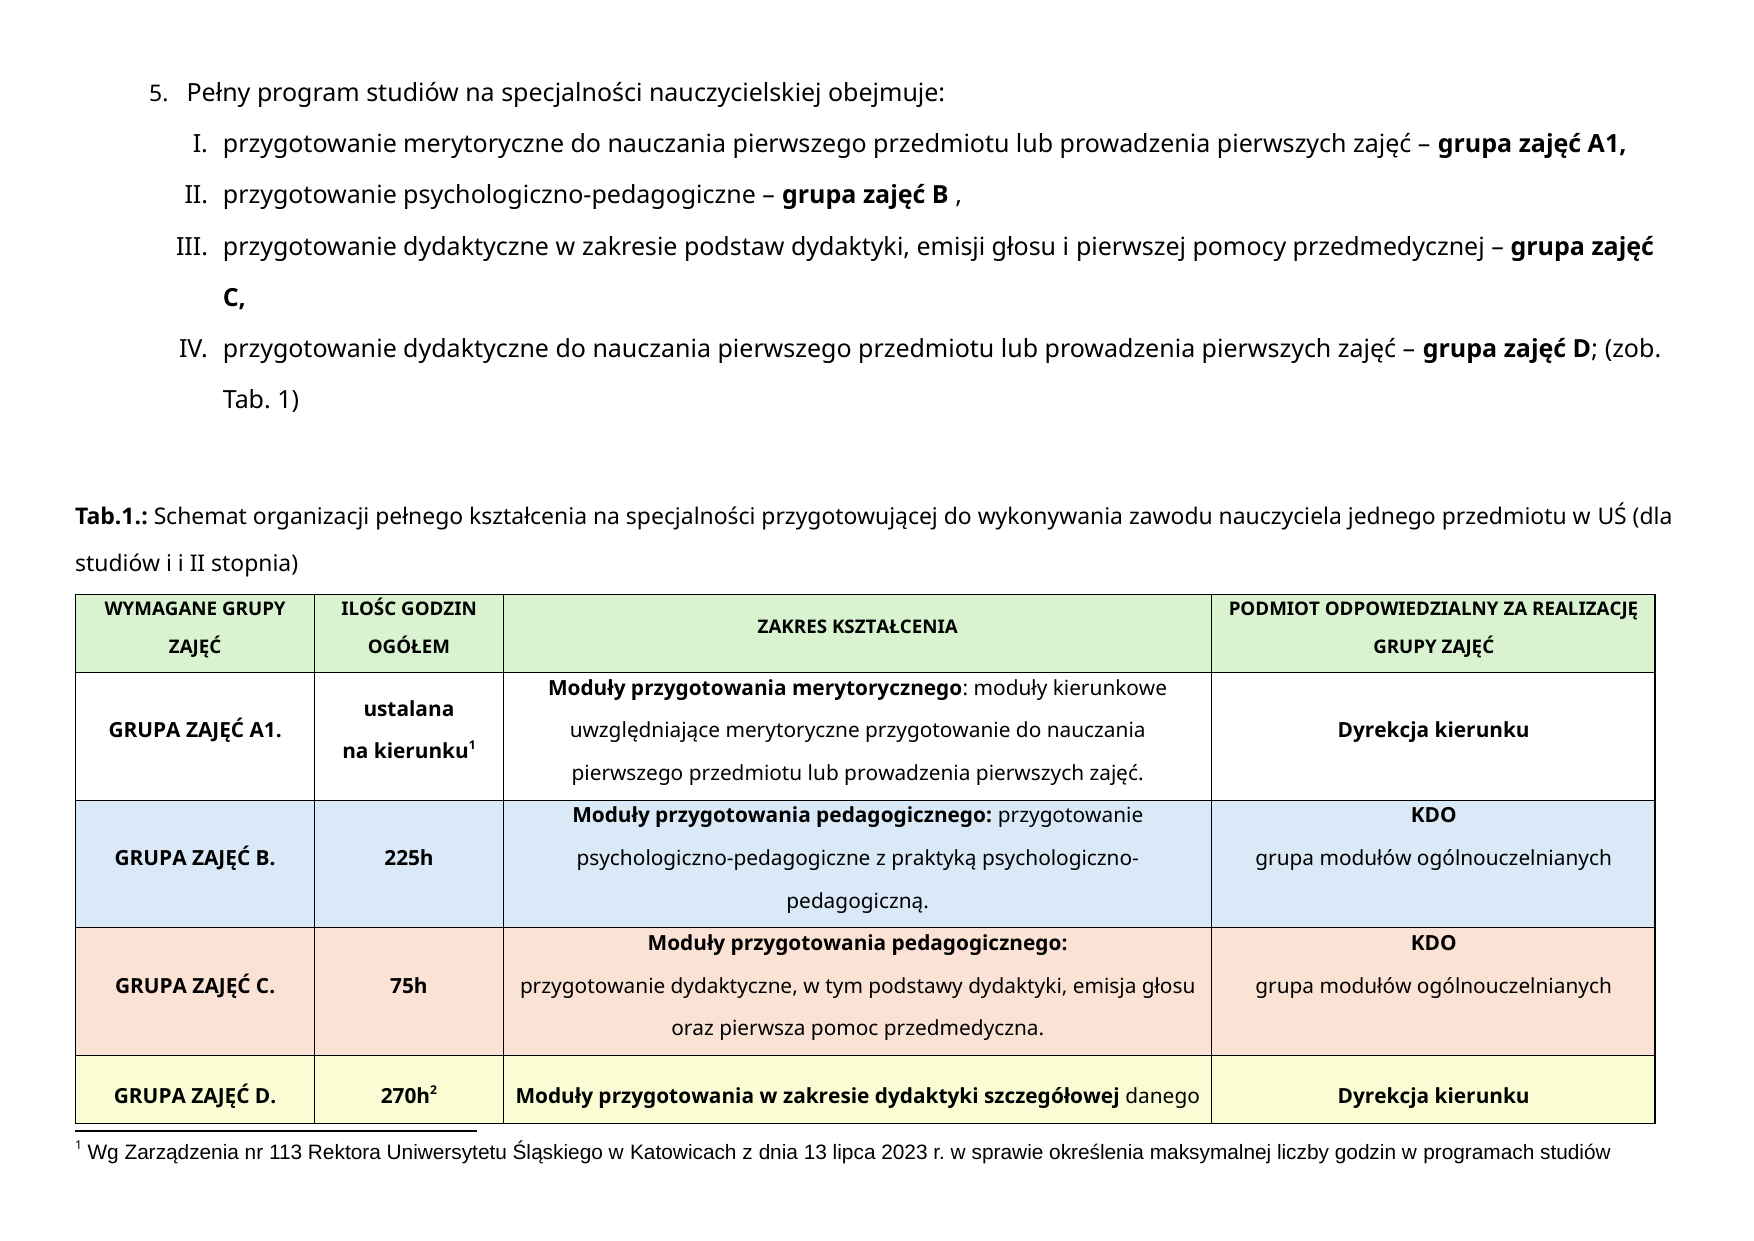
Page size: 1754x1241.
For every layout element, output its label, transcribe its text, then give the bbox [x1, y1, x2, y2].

table_cell Moduły przygotowania pedagogicznego: przygotowanie psychologiczno-pedagogiczne z praktyką psychologiczno-pedagogiczną. [504, 801, 1211, 927]
table_cell GRUPA ZAJĘĆ B. [76, 801, 314, 927]
table_cell KDO grupa modułów ogólnouczelnianych [1212, 801, 1654, 927]
list przygotowanie dydaktyczne w zakresie podstaw dydaktyki, emisji głosu i pierwszej pomocy przedmedycznej – grupa zajęć C, [208, 228, 1679, 313]
table_cell ustalana na kierunku [315, 673, 503, 799]
table_cell GRUPA ZAJĘĆ A1. [76, 673, 314, 799]
table_header WYMAGANE GRUPY ZAJĘĆ [76, 595, 314, 672]
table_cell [504, 1056, 1211, 1123]
table_header ZAKRES KSZTAŁCENIA [504, 595, 1211, 672]
table_cell 270h 150h [315, 1056, 503, 1123]
list przygotowanie merytoryczne do nauczania pierwszego przedmiotu lub prowadzenia pierwszych zajęć – grupa zajęć A1, [208, 126, 1679, 160]
list Pełny program studiów na specjalności nauczycielskiej obejmuje: [149, 75, 1679, 109]
table_cell GRUPA ZAJĘĆ C. [76, 928, 314, 1055]
text Tab.1.: Schemat organizacji pełnego kształcenia na specjalności przygotowującej do wykonywania zawodu nauczyciela jednego przedmiotu w UŚ (dla studiów i i II stopnia) [75, 500, 1679, 578]
table_cell GRUPA ZAJĘĆ D. [76, 1056, 314, 1123]
table_header ILOŚC GODZIN OGÓŁEM [315, 595, 503, 672]
table_cell 75h [315, 928, 503, 1055]
table_cell Moduły przygotowania pedagogicznego: przygotowanie dydaktyczne, w tym podstawy dydaktyki, emisja głosu oraz pierwsza pomoc przedmedyczna. [504, 928, 1211, 1055]
table_header PODMIOT ODPOWIEDZIALNY ZA REALIZACJĘ GRUPY ZAJĘĆ [1212, 595, 1654, 672]
table_cell 225h [315, 801, 503, 927]
table_cell Moduły przygotowania merytorycznego: moduły kierunkowe uwzględniające merytoryczne przygotowanie do nauczania pierwszego przedmiotu lub prowadzenia pierwszych zajęć. [504, 673, 1211, 799]
table_cell Dyrekcja kierunku [1212, 673, 1654, 799]
table_cell Dyrekcja kierunku [1212, 1056, 1654, 1123]
list przygotowanie psychologiczno-pedagogiczne – grupa zajęć B , [208, 177, 1679, 211]
list przygotowanie dydaktyczne do nauczania pierwszego przedmiotu lub prowadzenia pierwszych zajęć – grupa zajęć D; (zob. Tab. 1) [208, 330, 1679, 415]
table_cell KDO grupa modułów ogólnouczelnianych [1212, 928, 1654, 1055]
